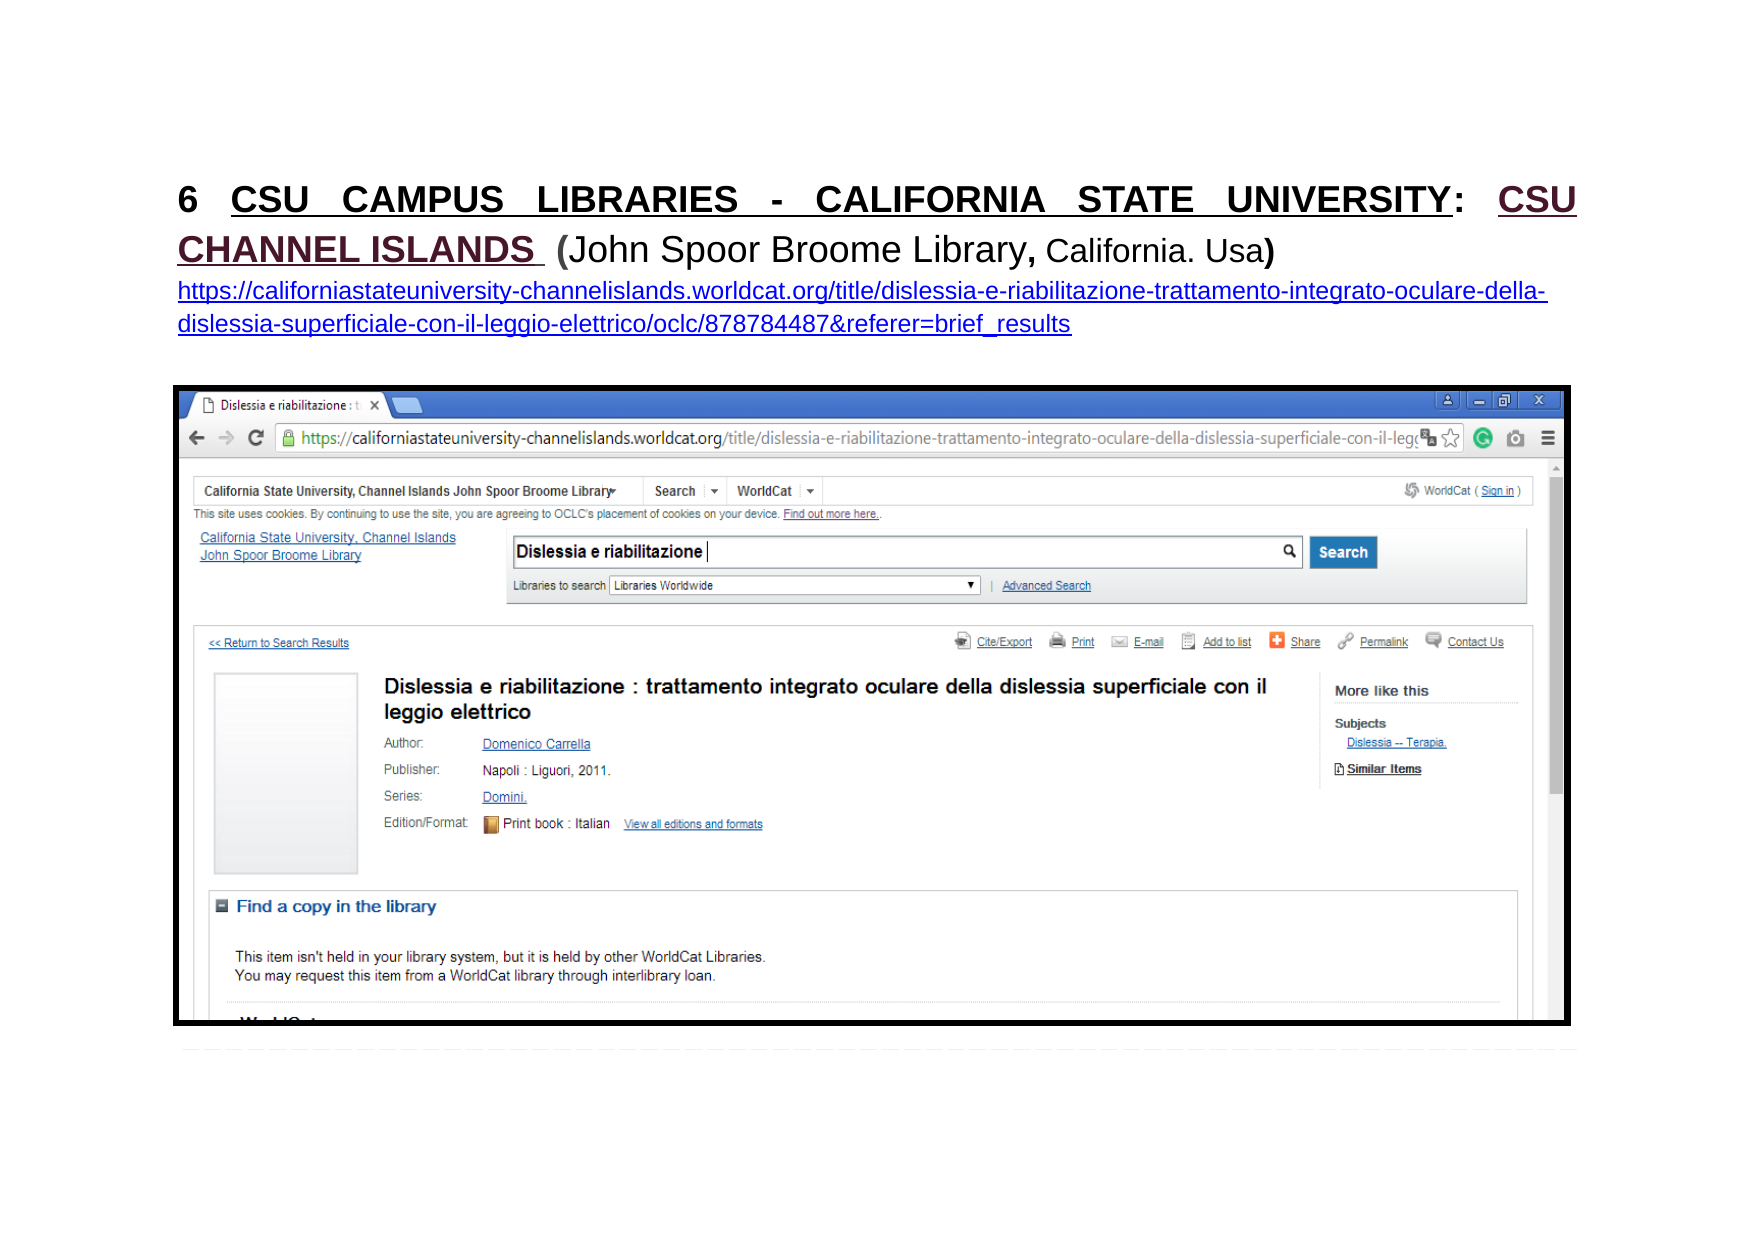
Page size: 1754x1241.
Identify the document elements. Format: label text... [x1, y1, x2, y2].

picture [179, 391, 1564, 1020]
subtitle 6 CSU CAMPUS LIBRARIES - CALIFORNIA STATE UNIVERSITY: CSU CHANNEL ISLANDS (John Spoor Broome Library, California. Usa) [177, 177, 1577, 270]
text https://californiastateuniversity-channelislands.worldcat.org/title/dislessia-e-riabilitazione-trattamento-integrato-oculare-della-dislessia-superficiale-con-il-leggio-elettrico/oclc/878784487&referer=brief_results [177, 276, 1577, 338]
